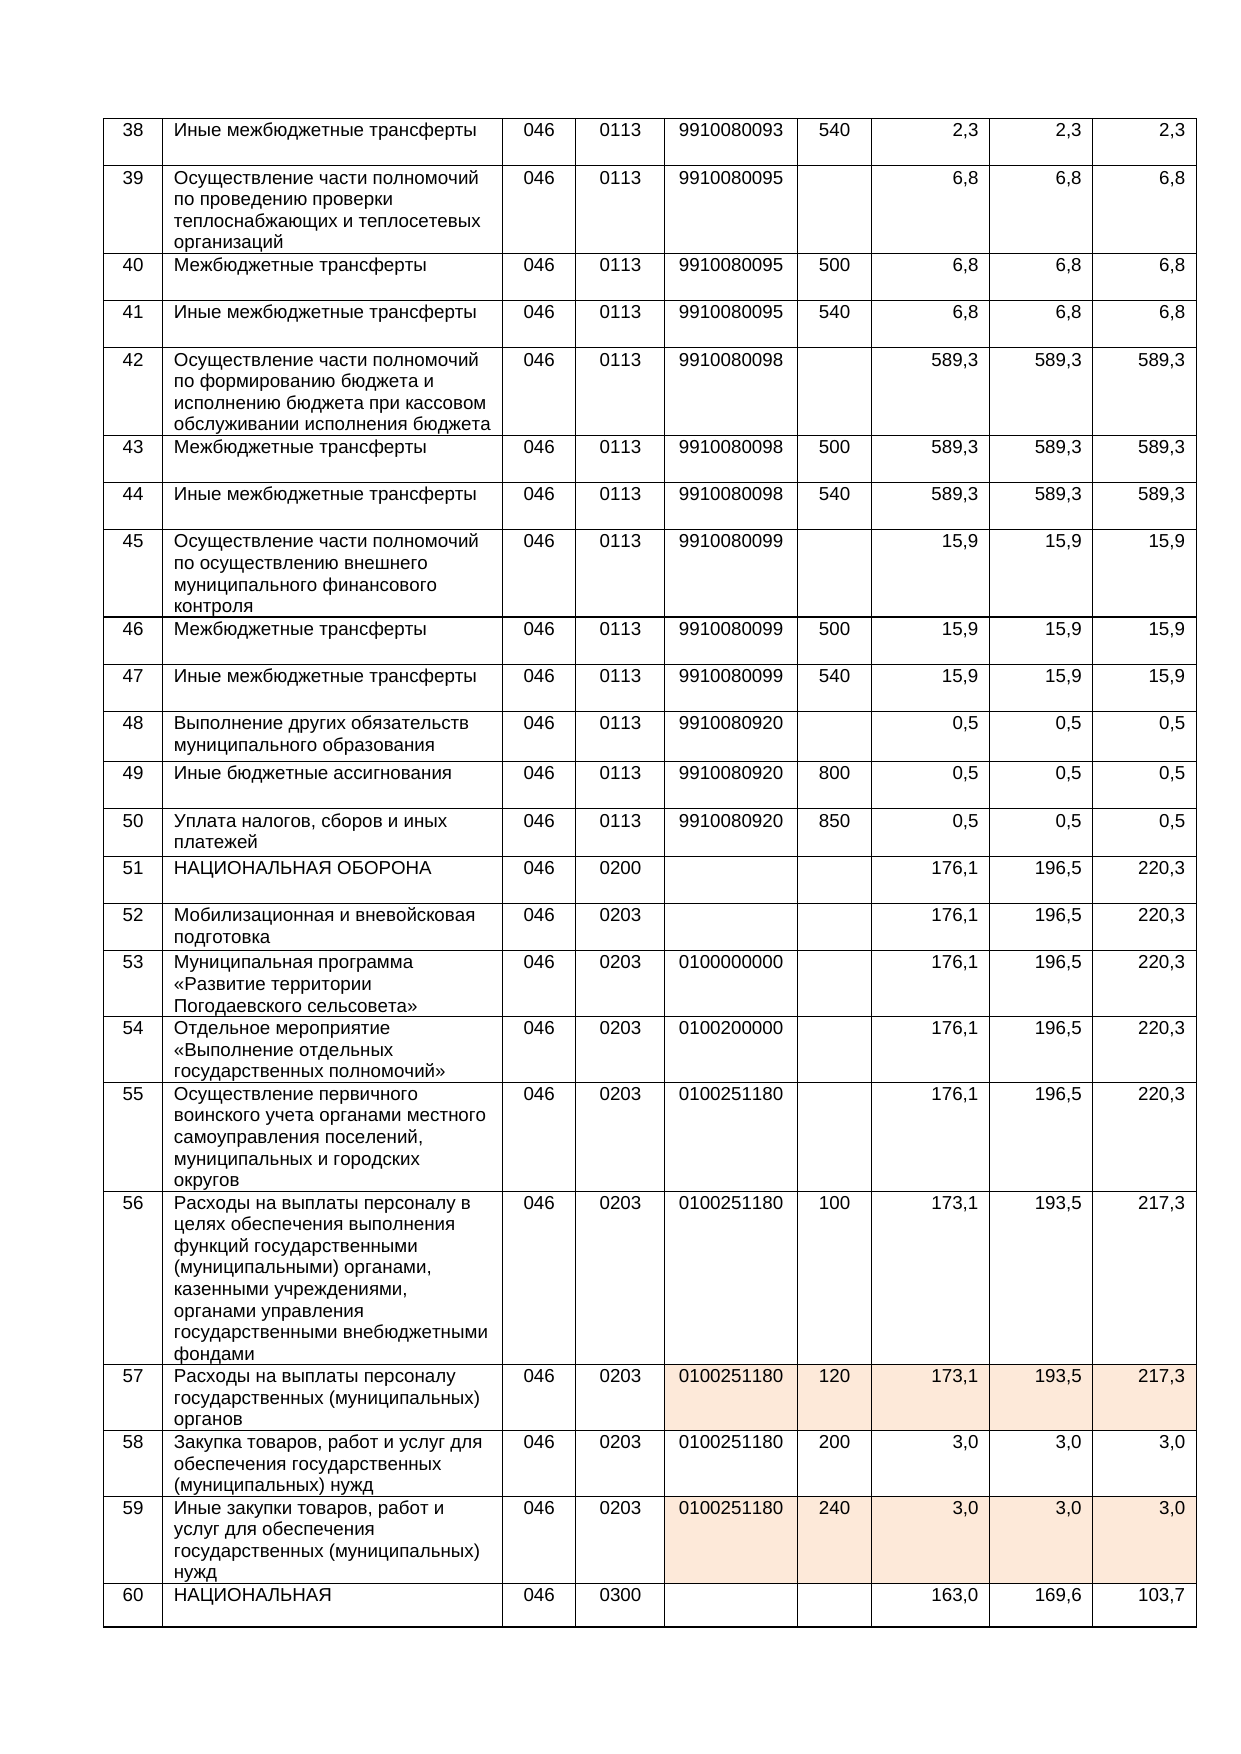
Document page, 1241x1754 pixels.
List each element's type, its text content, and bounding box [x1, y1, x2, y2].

table_cell Иные межбюджетные трансферты [163, 119, 502, 165]
table_cell 0,5 [1093, 712, 1196, 761]
table_cell Иные бюджетные ассигнования [163, 762, 502, 808]
table_cell 046 [503, 857, 575, 903]
table_cell [798, 348, 871, 434]
table_cell Отдельное мероприятие «Выполнение отдельных государственных полномочий» [163, 1017, 502, 1082]
table_cell 0113 [576, 762, 664, 808]
table_cell Закупка товаров, работ и услуг для обеспечения государственных (муниципальных) нужд [163, 1431, 502, 1496]
table_cell 15,9 [1093, 618, 1196, 664]
table_cell 2,3 [990, 119, 1092, 165]
table_cell 046 [503, 1083, 575, 1191]
table_cell 046 [503, 530, 575, 616]
table_cell 15,9 [872, 530, 989, 616]
table_cell [798, 1083, 871, 1191]
table_cell 9910080093 [665, 119, 797, 165]
table_cell 0113 [576, 119, 664, 165]
table_cell 50 [104, 809, 162, 856]
table_cell 0100000000 [665, 951, 797, 1016]
table_cell 3,0 [1093, 1431, 1196, 1496]
table_cell 59 [104, 1497, 162, 1583]
table_cell 0100251180 [665, 1192, 797, 1364]
table_cell 046 [503, 1192, 575, 1364]
table_cell Иные межбюджетные трансферты [163, 665, 502, 711]
table_cell 6,8 [990, 166, 1092, 253]
table_cell Осуществление части полномочий по осуществлению внешнего муниципального финансового контроля [163, 530, 502, 616]
table_cell [665, 904, 797, 950]
table_cell 176,1 [872, 1083, 989, 1191]
table_cell 0113 [576, 166, 664, 253]
table_cell 589,3 [872, 348, 989, 434]
table_cell 200 [798, 1431, 871, 1496]
table_cell [798, 712, 871, 761]
table_cell 43 [104, 436, 162, 482]
table_cell 49 [104, 762, 162, 808]
table_cell 046 [503, 951, 575, 1016]
table_cell 0,5 [990, 809, 1092, 856]
table_cell 046 [503, 254, 575, 300]
table_cell 2,3 [872, 119, 989, 165]
table_cell 176,1 [872, 1017, 989, 1082]
table_cell 9910080920 [665, 762, 797, 808]
table_cell 47 [104, 665, 162, 711]
table_cell 0113 [576, 809, 664, 856]
table_cell 9910080095 [665, 254, 797, 300]
table_cell Иные закупки товаров, работ и услуг для обеспечения государственных (муниципальных) нужд [163, 1497, 502, 1583]
table_cell 540 [798, 483, 871, 529]
table_cell Межбюджетные трансферты [163, 618, 502, 664]
table_cell 0203 [576, 1083, 664, 1191]
table_cell [798, 1017, 871, 1082]
table_cell 196,5 [990, 904, 1092, 950]
table_cell 046 [503, 1497, 575, 1583]
table_cell 6,8 [872, 166, 989, 253]
table_cell 38 [104, 119, 162, 165]
table_cell 0,5 [872, 809, 989, 856]
table_cell 0100251180 [665, 1083, 797, 1191]
table_cell 0100251180 [665, 1365, 797, 1430]
table_cell Осуществление части полномочий по формированию бюджета и исполнению бюджета при кассовом обслуживании исполнения бюджета [163, 348, 502, 434]
table_cell 15,9 [872, 665, 989, 711]
table_cell Муниципальная программа «Развитие территории Погодаевского сельсовета» [163, 951, 502, 1016]
table_cell 3,0 [990, 1431, 1092, 1496]
table_cell 220,3 [1093, 1017, 1196, 1082]
table_cell 589,3 [990, 436, 1092, 482]
table_cell Мобилизационная и вневойсковая подготовка [163, 904, 502, 950]
table_cell [665, 1584, 797, 1626]
table_cell 046 [503, 1365, 575, 1430]
table_cell 3,0 [872, 1431, 989, 1496]
table_cell 9910080098 [665, 436, 797, 482]
table_cell 589,3 [990, 348, 1092, 434]
table_cell 046 [503, 119, 575, 165]
table_cell 176,1 [872, 951, 989, 1016]
table_cell 046 [503, 665, 575, 711]
table_cell 0300 [576, 1584, 664, 1626]
table_cell 500 [798, 436, 871, 482]
table_cell 0113 [576, 254, 664, 300]
table_cell 54 [104, 1017, 162, 1082]
table_cell 53 [104, 951, 162, 1016]
table_cell 0,5 [1093, 809, 1196, 856]
table_cell 173,1 [872, 1365, 989, 1430]
table_cell 0100251180 [665, 1431, 797, 1496]
table_cell 0113 [576, 530, 664, 616]
table_cell Расходы на выплаты персоналу государственных (муниципальных) органов [163, 1365, 502, 1430]
table_cell 196,5 [990, 1083, 1092, 1191]
table_cell 217,3 [1093, 1365, 1196, 1430]
table_cell 176,1 [872, 904, 989, 950]
table_cell 0200 [576, 857, 664, 903]
table_cell [798, 1584, 871, 1626]
table_cell 163,0 [872, 1584, 989, 1626]
table_cell 56 [104, 1192, 162, 1364]
table_cell 173,1 [872, 1192, 989, 1364]
table_cell 0113 [576, 665, 664, 711]
table_cell 9910080098 [665, 483, 797, 529]
table_cell 57 [104, 1365, 162, 1430]
table_cell 9910080920 [665, 712, 797, 761]
table_cell [665, 857, 797, 903]
table_cell 0203 [576, 904, 664, 950]
table_cell 6,8 [1093, 301, 1196, 347]
table_cell 196,5 [990, 857, 1092, 903]
table_cell 589,3 [1093, 436, 1196, 482]
table_cell 46 [104, 618, 162, 664]
table_cell 2,3 [1093, 119, 1196, 165]
table_cell 15,9 [1093, 530, 1196, 616]
table_cell 0113 [576, 712, 664, 761]
table_cell 52 [104, 904, 162, 950]
table_cell 196,5 [990, 951, 1092, 1016]
table_cell 44 [104, 483, 162, 529]
table_cell 0,5 [872, 712, 989, 761]
table_cell 6,8 [990, 254, 1092, 300]
table_cell [798, 904, 871, 950]
table_cell 3,0 [872, 1497, 989, 1583]
table_cell 9910080095 [665, 301, 797, 347]
table_cell 0100200000 [665, 1017, 797, 1082]
table_cell 800 [798, 762, 871, 808]
table_cell Иные межбюджетные трансферты [163, 483, 502, 529]
table_cell 540 [798, 301, 871, 347]
table_cell 176,1 [872, 857, 989, 903]
table_cell 0113 [576, 436, 664, 482]
table_cell 589,3 [1093, 483, 1196, 529]
table_cell Межбюджетные трансферты [163, 436, 502, 482]
table_cell 0203 [576, 1192, 664, 1364]
table_cell 500 [798, 254, 871, 300]
table_cell 046 [503, 762, 575, 808]
table_cell 0113 [576, 483, 664, 529]
table_cell 0100251180 [665, 1497, 797, 1583]
table_cell 046 [503, 483, 575, 529]
table_cell 9910080095 [665, 166, 797, 253]
table_cell 046 [503, 618, 575, 664]
table_cell 217,3 [1093, 1192, 1196, 1364]
table_cell 100 [798, 1192, 871, 1364]
table_cell 240 [798, 1497, 871, 1583]
table_cell 48 [104, 712, 162, 761]
table_cell 42 [104, 348, 162, 434]
table_cell 193,5 [990, 1365, 1092, 1430]
table_cell 046 [503, 1017, 575, 1082]
table_cell 220,3 [1093, 904, 1196, 950]
table_cell 0203 [576, 1497, 664, 1583]
table_cell 046 [503, 1584, 575, 1626]
table_cell 046 [503, 904, 575, 950]
table_cell 046 [503, 348, 575, 434]
table_cell 103,7 [1093, 1584, 1196, 1626]
table_cell 51 [104, 857, 162, 903]
table_cell 0,5 [872, 762, 989, 808]
table_cell 0203 [576, 951, 664, 1016]
table_cell 0203 [576, 1431, 664, 1496]
table_cell Осуществление первичного воинского учета органами местного самоуправления поселений, муниципальных и городских округов [163, 1083, 502, 1191]
table_cell 39 [104, 166, 162, 253]
table_cell 220,3 [1093, 1083, 1196, 1191]
table_cell [798, 951, 871, 1016]
table_cell 540 [798, 119, 871, 165]
table_cell 0203 [576, 1017, 664, 1082]
table_cell 41 [104, 301, 162, 347]
table_cell 046 [503, 809, 575, 856]
table_cell 0,5 [1093, 762, 1196, 808]
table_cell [163, 1584, 502, 1626]
table_cell 193,5 [990, 1192, 1092, 1364]
table_cell НАЦИОНАЛЬНАЯ ОБОРОНА [163, 857, 502, 903]
table_cell 9910080099 [665, 530, 797, 616]
table_cell 15,9 [990, 618, 1092, 664]
table_cell 220,3 [1093, 857, 1196, 903]
table_cell 58 [104, 1431, 162, 1496]
table_cell 0113 [576, 348, 664, 434]
table_cell [798, 166, 871, 253]
table_cell 9910080098 [665, 348, 797, 434]
table_cell 15,9 [990, 665, 1092, 711]
table_cell 15,9 [1093, 665, 1196, 711]
table_cell 45 [104, 530, 162, 616]
table_cell [798, 530, 871, 616]
table_cell 0113 [576, 618, 664, 664]
table_cell Иные межбюджетные трансферты [163, 301, 502, 347]
table_cell Осуществление части полномочий по проведению проверки теплоснабжающих и теплосетевых организаций [163, 166, 502, 253]
table_cell 55 [104, 1083, 162, 1191]
table_cell 500 [798, 618, 871, 664]
table_cell 15,9 [990, 530, 1092, 616]
table_cell 589,3 [1093, 348, 1196, 434]
table_cell 6,8 [1093, 254, 1196, 300]
table_cell 0203 [576, 1365, 664, 1430]
table_cell 3,0 [1093, 1497, 1196, 1583]
table_cell 169,6 [990, 1584, 1092, 1626]
table_cell 589,3 [990, 483, 1092, 529]
table_cell 40 [104, 254, 162, 300]
table_cell 196,5 [990, 1017, 1092, 1082]
table_cell 589,3 [872, 483, 989, 529]
table_cell 850 [798, 809, 871, 856]
table_cell 3,0 [990, 1497, 1092, 1583]
table_cell 0113 [576, 301, 664, 347]
table_cell 9910080099 [665, 665, 797, 711]
table_cell 220,3 [1093, 951, 1196, 1016]
table_cell [798, 857, 871, 903]
table_cell 046 [503, 166, 575, 253]
table_cell Уплата налогов, сборов и иных платежей [163, 809, 502, 856]
table_cell 9910080099 [665, 618, 797, 664]
table_cell 046 [503, 712, 575, 761]
table_cell Межбюджетные трансферты [163, 254, 502, 300]
table_cell 589,3 [872, 436, 989, 482]
table_cell 0,5 [990, 712, 1092, 761]
table_cell 15,9 [872, 618, 989, 664]
table_cell Расходы на выплаты персоналу в целях обеспечения выполнения функций государственными (муниципальными) органами, казенными учреждениями, органами управления государственными внебюджетными фондами [163, 1192, 502, 1364]
table_cell 6,8 [872, 254, 989, 300]
table_cell Выполнение других обязательств муниципального образования [163, 712, 502, 761]
table_cell 9910080920 [665, 809, 797, 856]
table_cell 60 [104, 1584, 162, 1626]
table_cell 120 [798, 1365, 871, 1430]
table_cell 540 [798, 665, 871, 711]
table_cell 046 [503, 1431, 575, 1496]
table_cell 046 [503, 301, 575, 347]
table_cell 046 [503, 436, 575, 482]
table_cell 6,8 [1093, 166, 1196, 253]
table_cell 6,8 [990, 301, 1092, 347]
table_cell 0,5 [990, 762, 1092, 808]
table_cell 6,8 [872, 301, 989, 347]
